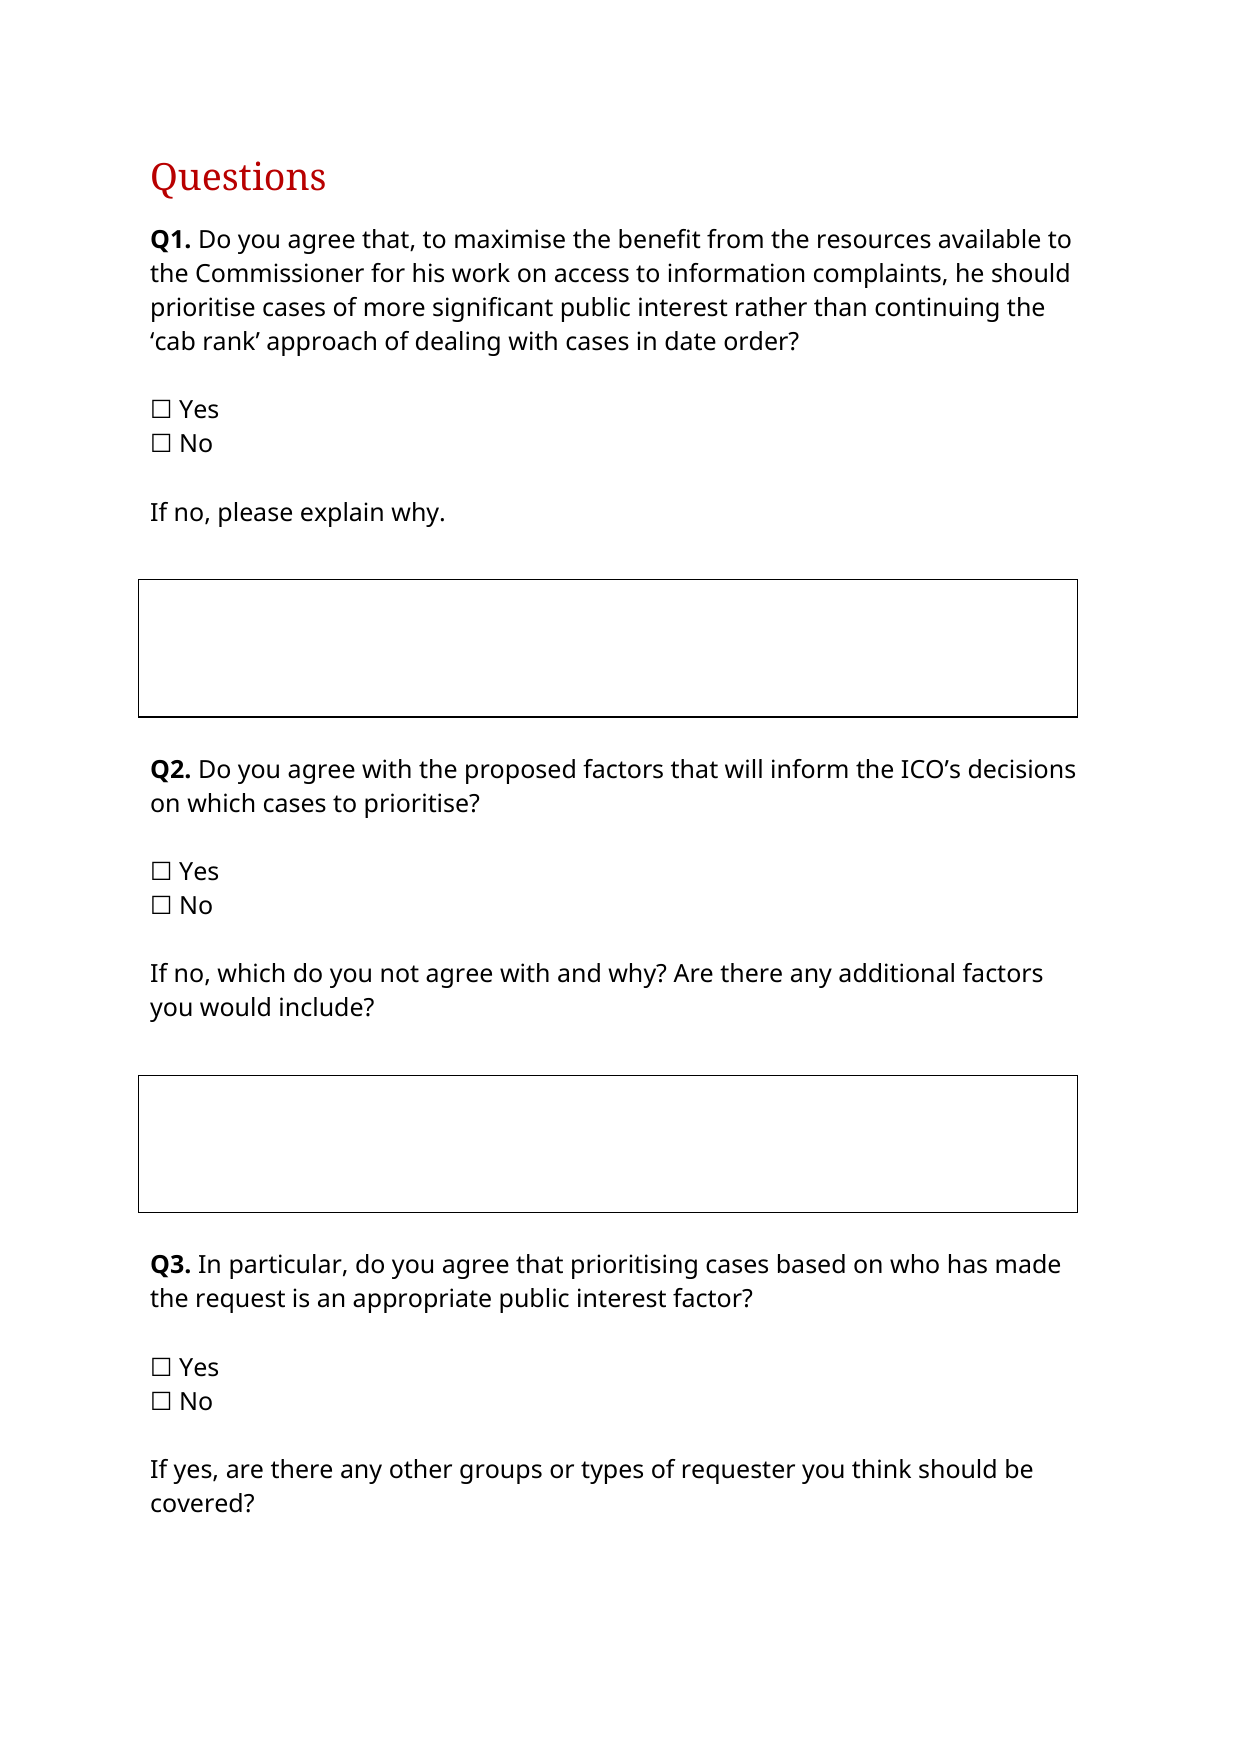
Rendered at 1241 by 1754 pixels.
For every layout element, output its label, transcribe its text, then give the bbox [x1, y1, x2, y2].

text Yes [150, 1349, 1090, 1383]
text Yes [150, 854, 1090, 888]
text Q3. In particular, do you agree that prioritising cases based on who has made the request is an appropriate public interest factor? [150, 1247, 1090, 1315]
text If no, which do you not agree with and why? Are there any additional factors you would include? [150, 956, 1090, 1024]
table_header [139, 580, 1077, 716]
table_header [139, 1076, 1077, 1212]
text If no, please explain why. [150, 494, 1090, 528]
text Yes [150, 392, 1090, 426]
text Q1. Do you agree that, to maximise the benefit from the resources available to the Commissioner for his work on access to information complaints, he should prioritise cases of more significant public interest rather than continuing the ‘cab rank’ approach of dealing with cases in date order? [150, 222, 1090, 358]
text No [150, 888, 1090, 922]
text No [150, 426, 1090, 460]
text Questions [150, 150, 1090, 201]
text No [150, 1383, 1090, 1417]
text Q2. Do you agree with the proposed factors that will inform the ICO’s decisions on which cases to prioritise? [150, 751, 1090, 819]
text If yes, are there any other groups or types of requester you think should be covered? [150, 1451, 1090, 1519]
